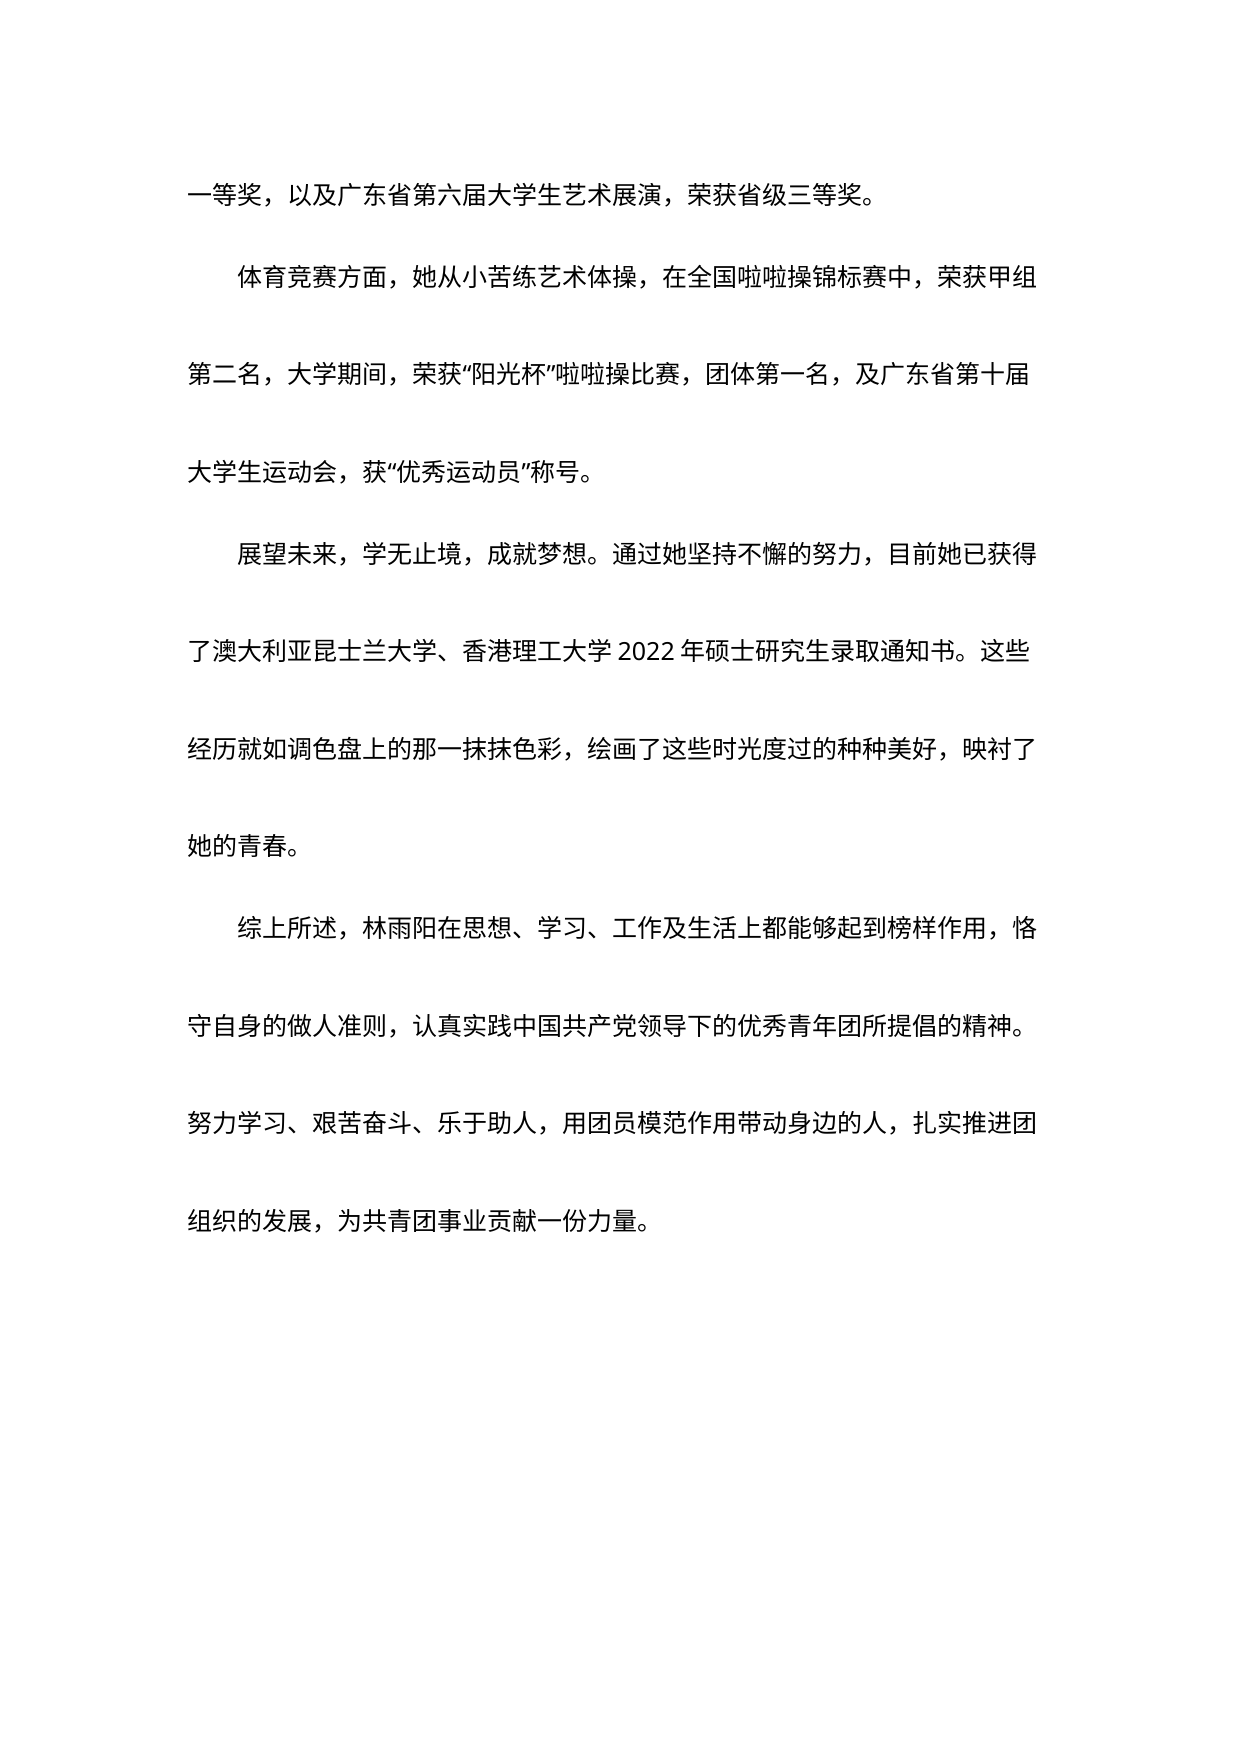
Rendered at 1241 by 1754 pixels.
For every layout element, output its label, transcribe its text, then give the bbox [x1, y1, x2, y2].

text 展望未来，学无止境，成就梦想。通过她坚持不懈的努力，目前她已获得了澳大利亚昆士兰大学、香港理工大学2022年硕士研究生录取通知书。这些经历就如调色盘上的那一抹抹色彩，绘画了这些时光度过的种种美好，映衬了她的青春。 [187, 521, 1053, 878]
text 体育竞赛方面，她从小苦练艺术体操，在全国啦啦操锦标赛中，荣获甲组第二名，大学期间，荣获“阳光杯”啦啦操比赛，团体第一名，及广东省第十届大学生运动会，获“优秀运动员”称号。 [187, 244, 1053, 504]
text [187, 162, 1053, 227]
text 综上所述，林雨阳在思想、学习、工作及生活上都能够起到榜样作用，恪守自身的做人准则，认真实践中国共产党领导下的优秀青年团所提倡的精神。努力学习、艰苦奋斗、乐于助人，用团员模范作用带动身边的人，扎实推进团组织的发展，为共青团事业贡献一份力量。 [187, 895, 1053, 1253]
